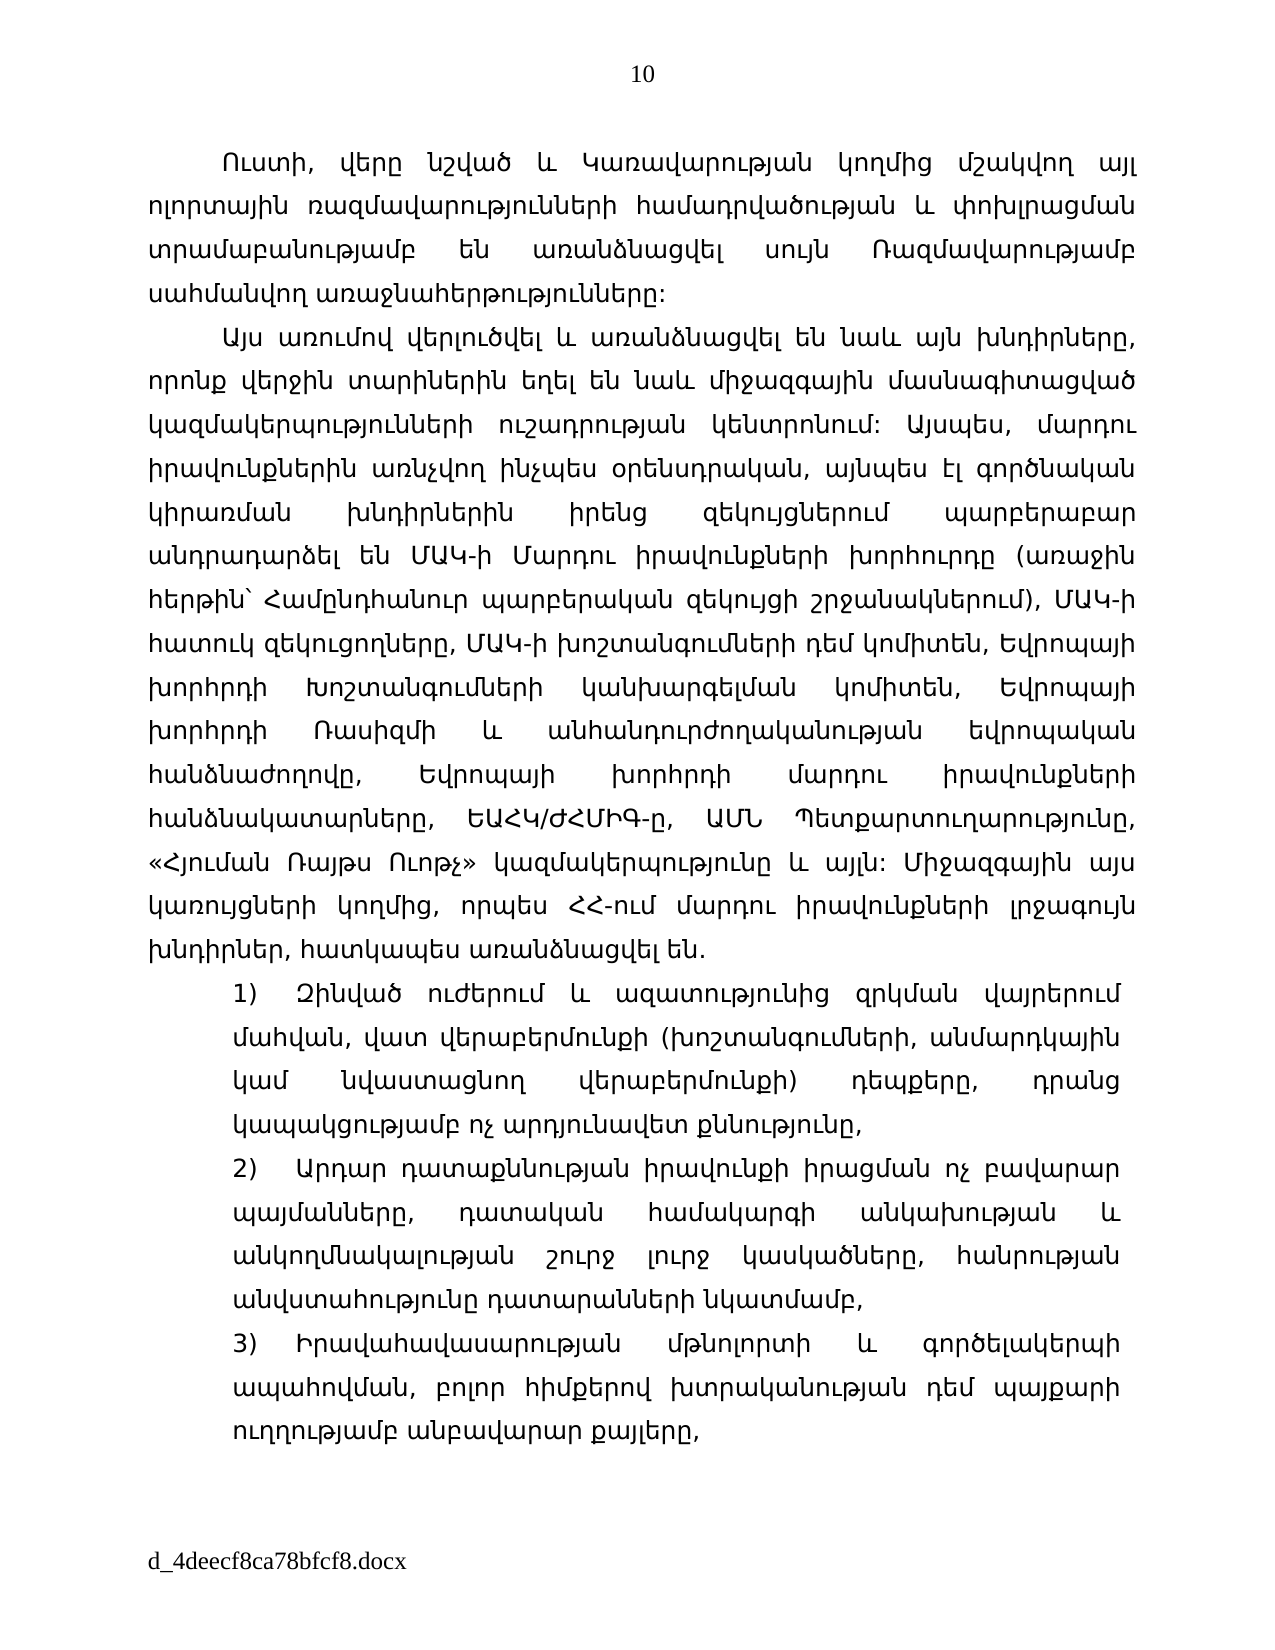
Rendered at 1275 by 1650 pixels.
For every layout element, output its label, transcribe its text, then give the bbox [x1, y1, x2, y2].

text Ուստի, վերը նշված և Կառավարության կողմից մշակվող այլ ոլորտային ռազմավարությունների համադրվածության և փոխլրացման տրամաբանությամբ են առանձնացվել սույն Ռազմավարությամբ սահմանվող առաջնահերթությունները: [148, 148, 1137, 308]
list Իրավահավասարության մթնոլորտի և գործելակերպի ապահովման, բոլոր հիմքերով խտրականության դեմ պայքարի ուղղությամբ անբավարար քայլերը, [232, 1329, 1121, 1446]
text Այս առումով վերլուծվել և առանձնացվել են նաև այն խնդիրները, որոնք վերջին տարիներին եղել են նաև միջազգային մասնագիտացված կազմակերպությունների ուշադրության կենտրոնում: Այսպես, մարդու իրավունքներին առնչվող ինչպես օրենսդրական, այնպես էլ գործնական կիրառման խնդիրներին իրենց զեկույցներում պարբերաբար անդրադարձել են ՄԱԿ-ի Մարդու իրավունքների խորհուրդը (առաջին հերթին՝ Համընդհանուր պարբերական զեկույցի շրջանակներում), ՄԱԿ-ի հատուկ զեկուցողները, ՄԱԿ-ի խոշտանգումների դեմ կոմիտեն, Եվրոպայի խորհրդի Խոշտանգումների կանխարգելման կոմիտեն, Եվրոպայի խորհրդի Ռասիզմի և անհանդուրժողականության եվրոպական հանձնաժողովը, Եվրոպայի խորհրդի մարդու իրավունքների հանձնակատարները, ԵԱՀԿ/ԺՀՄԻԳ-ը, ԱՄՆ Պետքարտուղարությունը, «Հյուման Ռայթս Ուոթչ» կազմակերպությունը և այլն: Միջազգային այս կառույցների կողմից, որպես ՀՀ-ում մարդու իրավունքների լրջագույն խնդիրներ, հատկապես առանձնացվել են. [148, 323, 1137, 964]
list Արդար դատաքննության իրավունքի իրացման ոչ բավարար պայմանները, դատական համակարգի անկախության և անկողմնակալության շուրջ լուրջ կասկածները, հանրության անվստահությունը դատարանների նկատմամբ, [232, 1154, 1121, 1314]
list Զինված ուժերում և ազատությունից զրկման վայրերում մահվան, վատ վերաբերմունքի (խոշտանգումների, անմարդկային կամ նվաստացնող վերաբերմունքի) դեպքերը, դրանց կապակցությամբ ոչ արդյունավետ քննությունը, [232, 979, 1121, 1139]
